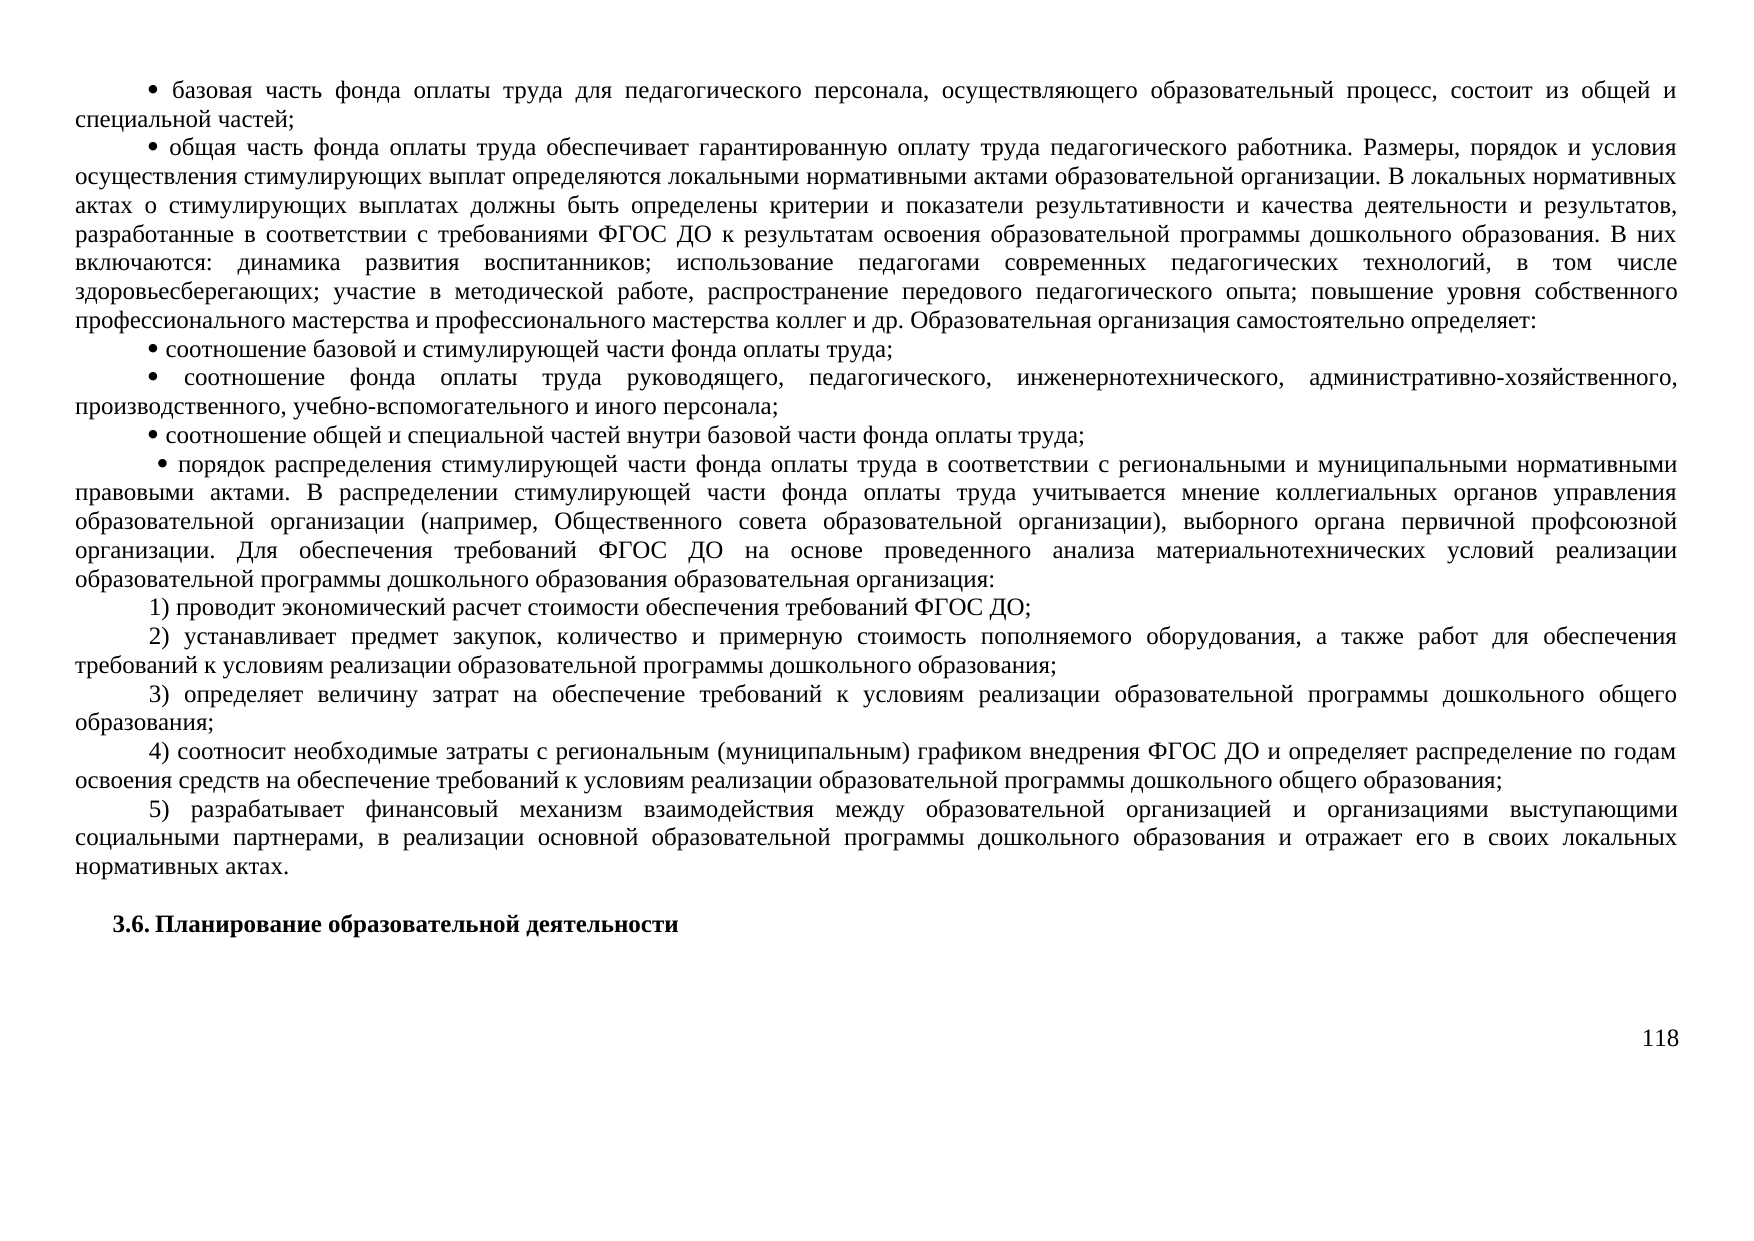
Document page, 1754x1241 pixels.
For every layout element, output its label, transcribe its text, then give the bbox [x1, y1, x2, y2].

text 3) определяет величину затрат на обеспечение требований к условиям реализации образовательной программы дошкольного общего образования; [75, 679, 1679, 736]
text 4) соотносит необходимые затраты с региональным (муниципальным) графиком внедрения ФГОС ДО и определяет распределение по годам освоения средств на обеспечение требований к условиям реализации образовательной программы дошкольного общего образования; [75, 736, 1679, 794]
text порядок распределения стимулирующей части фонда оплаты труда в соответствии с региональными и муниципальными нормативными правовыми актами. В распределении стимулирующей части фонда оплаты труда учитывается мнение коллегиальных органов управления образовательной организации (например, Общественного совета образовательной организации), выборного органа первичной профсоюзной организации. Для обеспечения требований ФГОС ДО на основе проведенного анализа материальнотехнических условий реализации образовательной программы дошкольного образования образовательная организация: [75, 449, 1679, 592]
text соотношение фонда оплаты труда руководящего, педагогического, инженернотехнического, административно-хозяйственного, производственного, учебно-вспомогательного и иного персонала; [75, 362, 1679, 420]
text соотношение базовой и стимулирующей части фонда оплаты труда; [75, 334, 1679, 362]
text 5) разрабатывает финансовый механизм взаимодействия между образовательной организацией и организациями выступающими социальными партнерами, в реализации основной образовательной программы дошкольного образования и отражает его в своих локальных нормативных актах. [75, 794, 1679, 880]
list Планирование образовательной деятельности [112, 909, 1679, 937]
text 1) проводит экономический расчет стоимости обеспечения требований ФГОС ДО; [75, 592, 1679, 621]
text общая часть фонда оплаты труда обеспечивает гарантированную оплату труда педагогического работника. Размеры, порядок и условия осуществления стимулирующих выплат определяются локальными нормативными актами образовательной организации. В локальных нормативных актах о стимулирующих выплатах должны быть определены критерии и показатели результативности и качества деятельности и результатов, разработанные в соответствии с требованиями ФГОС ДО к результатам освоения образовательной программы дошкольного образования. В них включаются: динамика развития воспитанников; использование педагогами современных педагогических технологий, в том числе здоровьесберегающих; участие в методической работе, распространение передового педагогического опыта; повышение уровня собственного профессионального мастерства и профессионального мастерства коллег и др. Образовательная организация самостоятельно определяет: [75, 132, 1679, 334]
text соотношение общей и специальной частей внутри базовой части фонда оплаты труда; [75, 420, 1679, 449]
text 2) устанавливает предмет закупок, количество и примерную стоимость пополняемого оборудования, а также работ для обеспечения требований к условиям реализации образовательной программы дошкольного образования; [75, 621, 1679, 679]
text базовая часть фонда оплаты труда для педагогического персонала, осуществляющего образовательный процесс, состоит из общей и специальной частей; [75, 75, 1679, 132]
